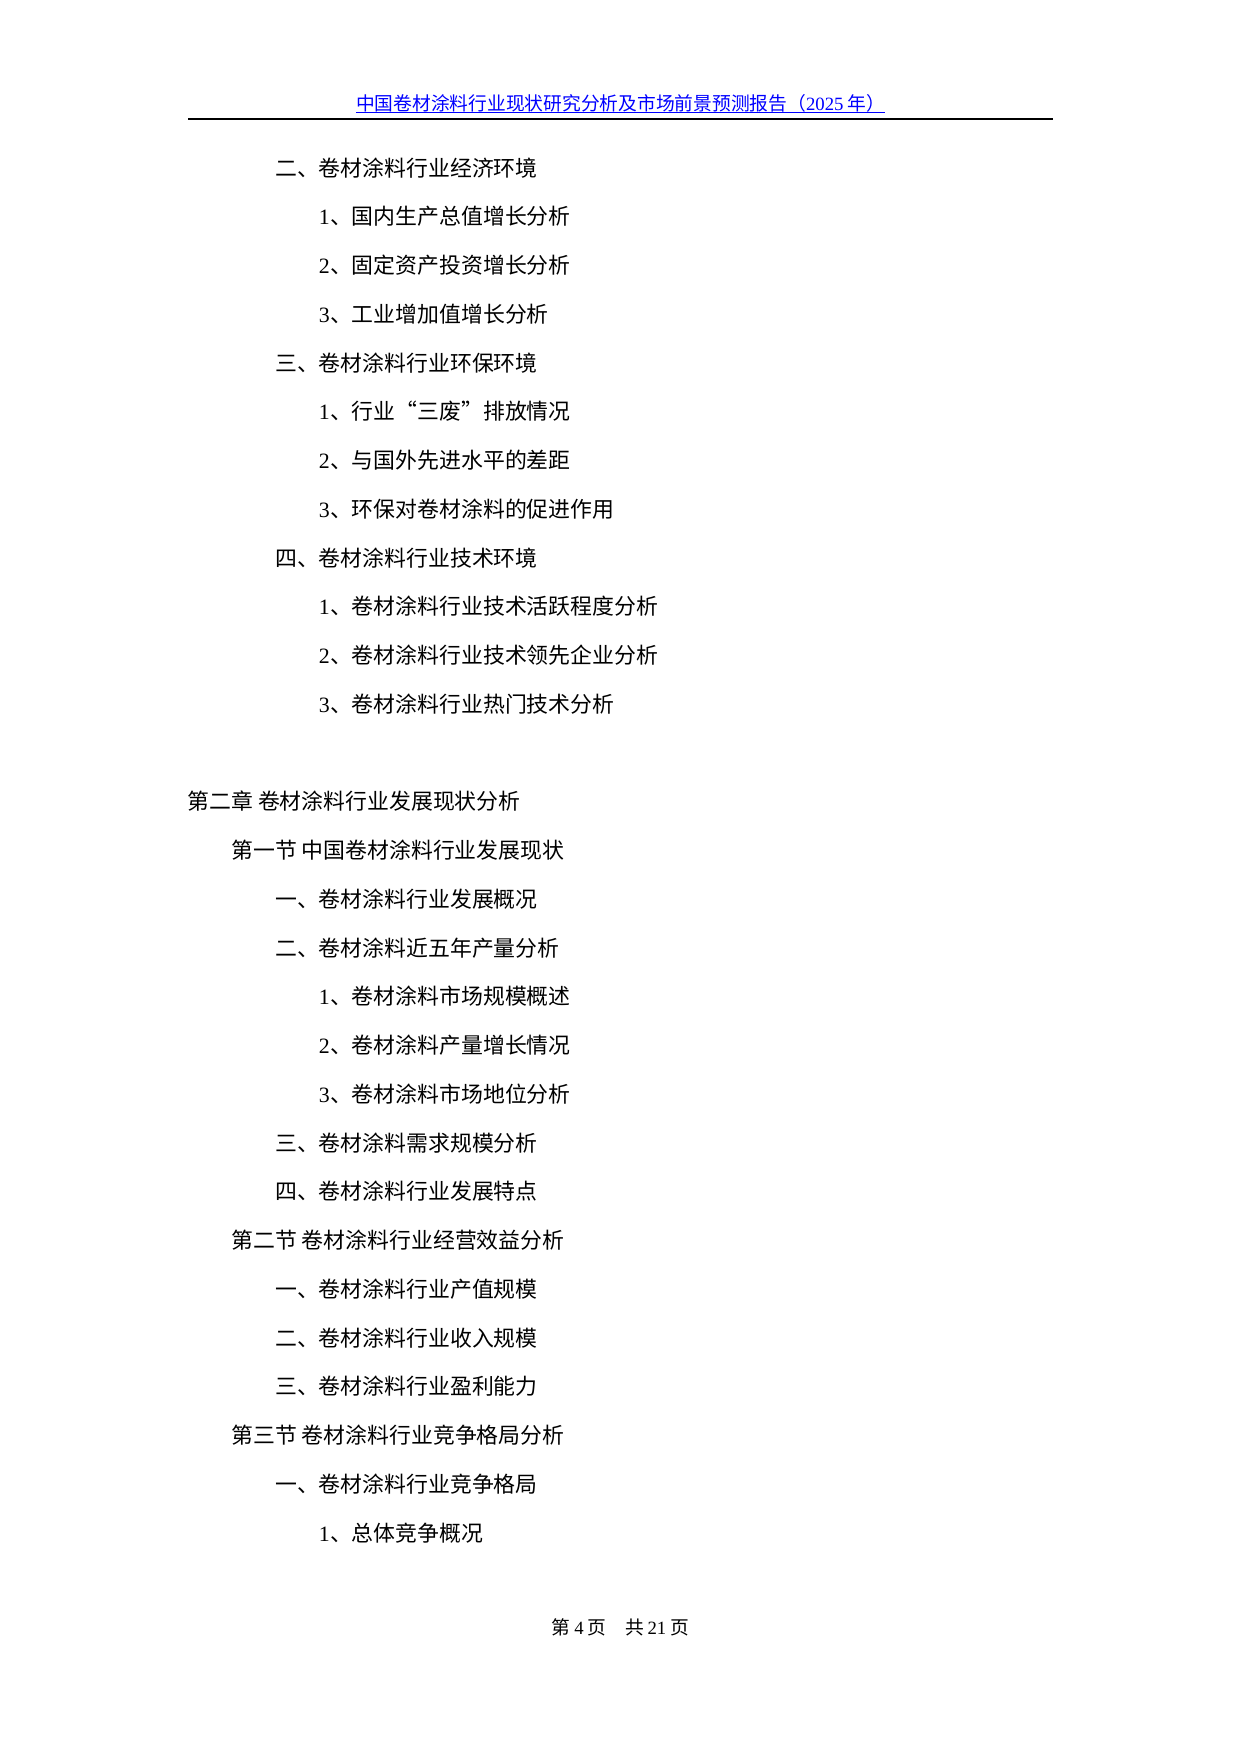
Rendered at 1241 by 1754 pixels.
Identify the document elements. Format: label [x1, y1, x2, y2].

text [187, 150, 1053, 1548]
